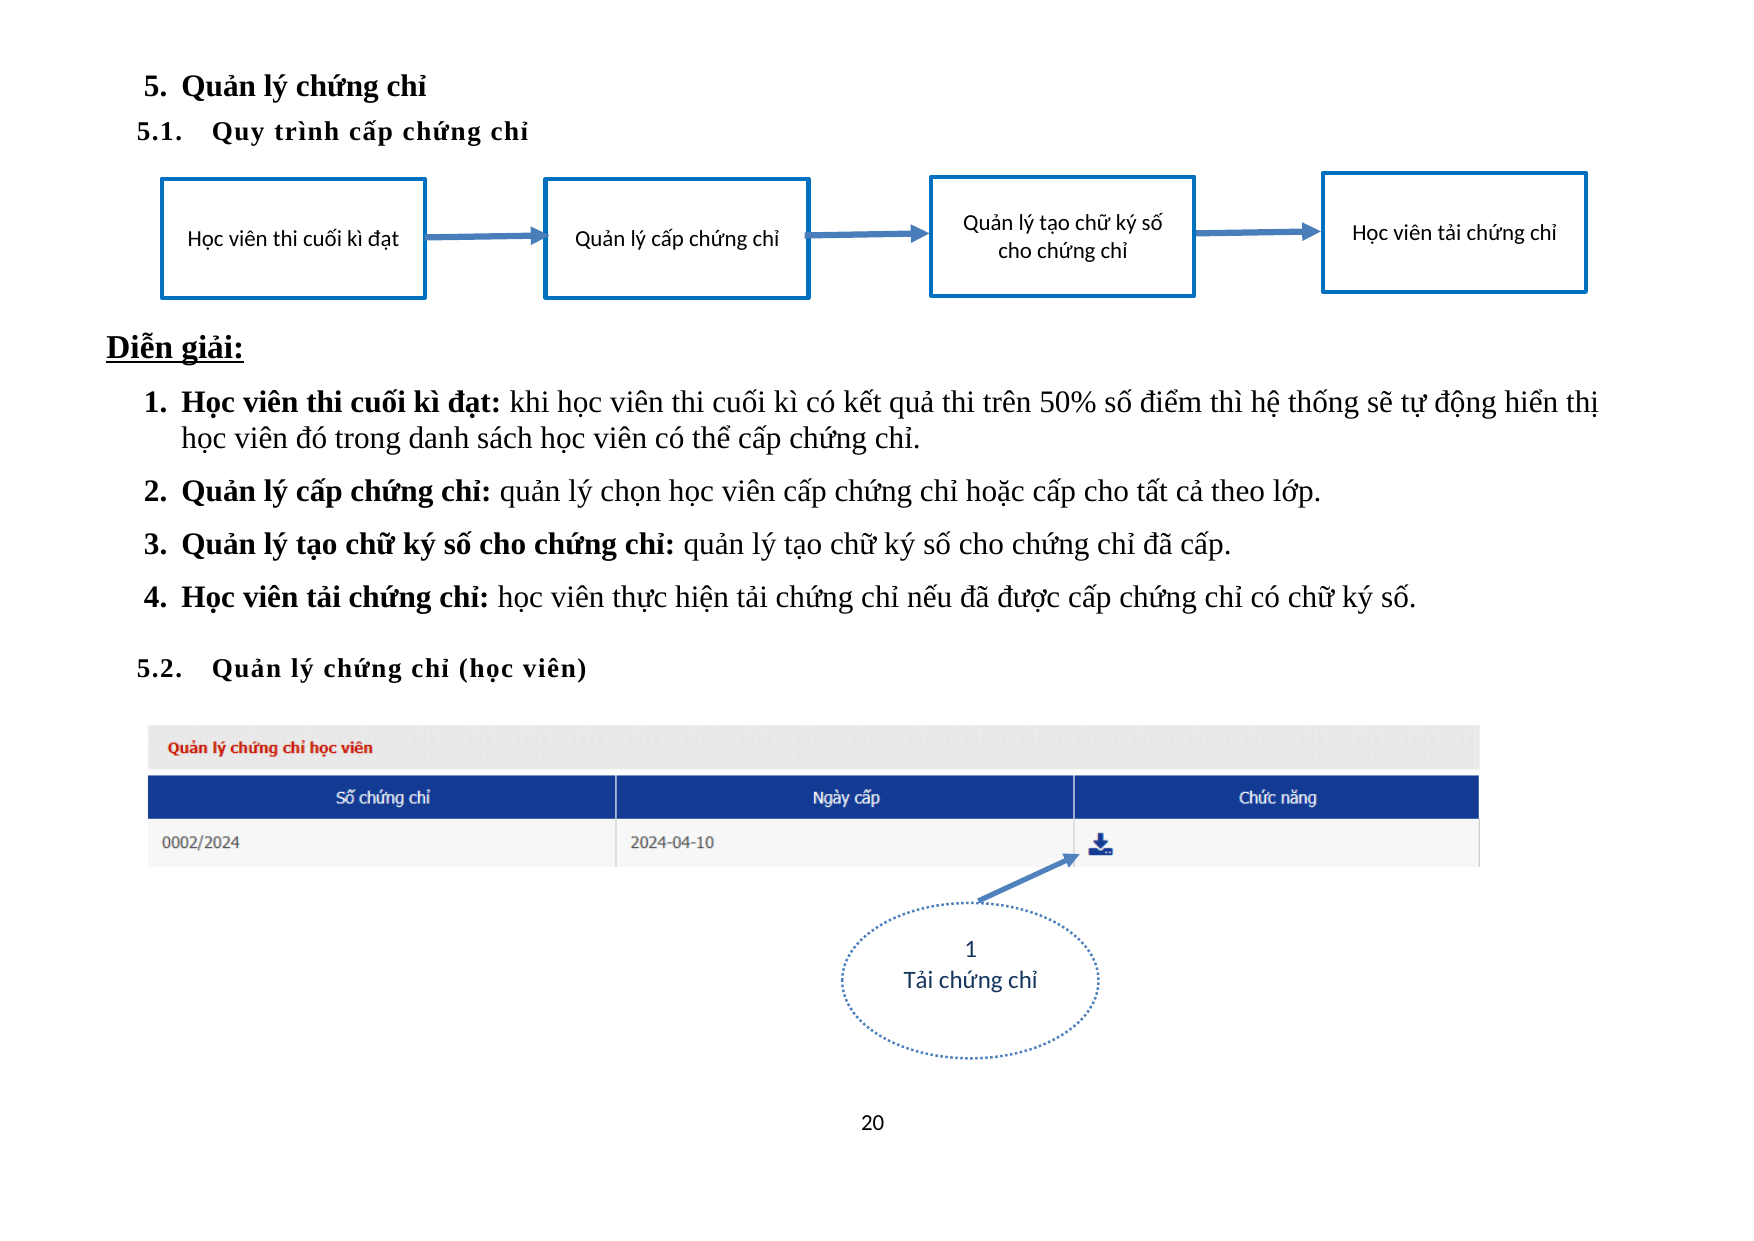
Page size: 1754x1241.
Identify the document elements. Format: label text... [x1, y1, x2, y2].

subtitle Quản lý chứng chỉ (học viên) [137, 652, 1646, 683]
subtitle Quy trình cấp chứng chỉ [137, 116, 1646, 147]
list Quản lý tạo chữ ký số cho chứng chỉ: quản lý tạo chữ ký số cho chứng chỉ đã cấp. [144, 525, 1646, 561]
picture [106, 711, 1646, 867]
subtitle Quản lý chứng chỉ [144, 67, 1646, 103]
list Học viên thi cuối kì đạt: khi học viên thi cuối kì có kết quả thi trên 50% số điểm thì hệ thống sẽ tự động hiển thị học viên đó trong danh sách học viên có thể cấp chứng chỉ. [144, 383, 1646, 455]
list Quản lý cấp chứng chỉ: quản lý chọn học viên cấp chứng chỉ hoặc cấp cho tất cả theo lớp. [144, 472, 1646, 508]
text Diễn giải: [106, 328, 1646, 366]
list Học viên tải chứng chỉ: học viên thực hiện tải chứng chỉ nếu đã được cấp chứng chỉ có chữ ký số. [144, 578, 1646, 614]
